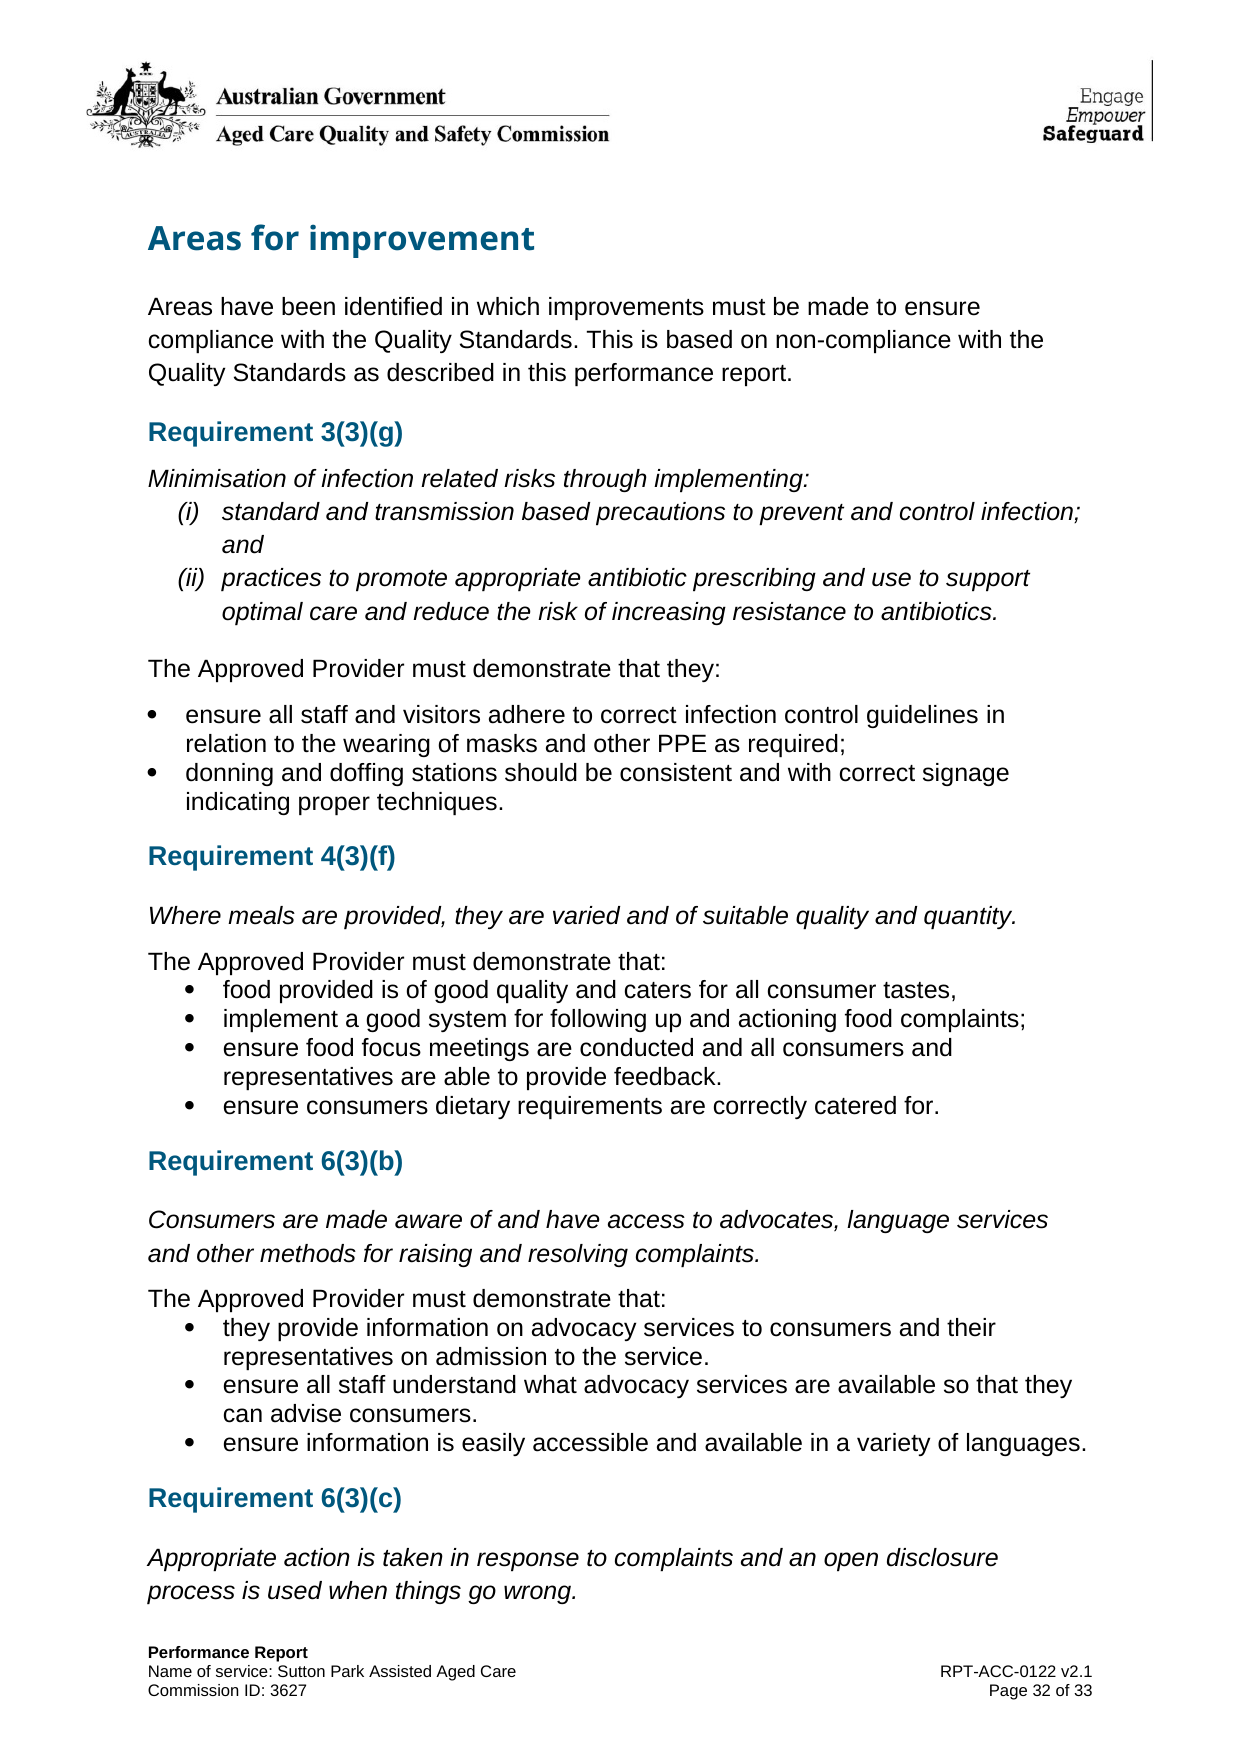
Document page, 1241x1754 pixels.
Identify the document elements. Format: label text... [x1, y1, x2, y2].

text Consumers are made aware of and have access to advocates, language services and other methods for raising and resolving complaints. [148, 1206, 1092, 1267]
list standard and transmission based precautions to prevent and control infection; and [177, 497, 1092, 559]
text The Approved Provider must demonstrate that: [148, 947, 1092, 975]
text Appropriate action is taken in response to complaints and an open disclosure process is used when things go wrong. [148, 1543, 1092, 1604]
subtitle Requirement 4(3)(f) [148, 840, 1092, 871]
list food provided is of good quality and caters for all consumer tastes, [185, 975, 1092, 1004]
list ensure consumers dietary requirements are correctly catered for. [185, 1091, 1092, 1119]
list they provide information on advocacy services to consumers and their representatives on admission to the service. [185, 1313, 1092, 1370]
list implement a good system for following up and actioning food complaints; [185, 1004, 1092, 1033]
list ensure all staff understand what advocacy services are available so that they can advise consumers. [185, 1370, 1092, 1428]
text Areas have been identified in which improvements must be made to ensure compliance with the Quality Standards. This is based on non-compliance with the Quality Standards as described in this performance report. [148, 292, 1092, 387]
subtitle Requirement 6(3)(b) [148, 1144, 1092, 1176]
list practices to promote appropriate antibiotic prescribing and use to support optimal care and reduce the risk of increasing resistance to antibiotics. [177, 563, 1092, 625]
text The Approved Provider must demonstrate that: [148, 1284, 1092, 1313]
subtitle Requirement 6(3)(c) [148, 1482, 1092, 1513]
list ensure food focus meetings are conducted and all consumers and representatives are able to provide feedback. [185, 1033, 1092, 1091]
subtitle Requirement 3(3)(g) [148, 416, 1092, 447]
list ensure all staff and visitors adhere to correct infection control guidelines in relation to the wearing of masks and other PPE as required; [148, 700, 1092, 758]
list ensure information is easily accessible and available in a variety of languages. [185, 1428, 1092, 1457]
subtitle Areas for improvement [148, 215, 1092, 260]
picture [0, 0, 1241, 169]
text Where meals are provided, they are varied and of suitable quality and quantity. [148, 901, 1092, 930]
list donning and doffing stations should be consistent and with correct signage indicating proper techniques. [148, 758, 1092, 815]
text The Approved Provider must demonstrate that they: [148, 654, 1092, 683]
text Minimisation of infection related risks through implementing: [148, 464, 1092, 493]
